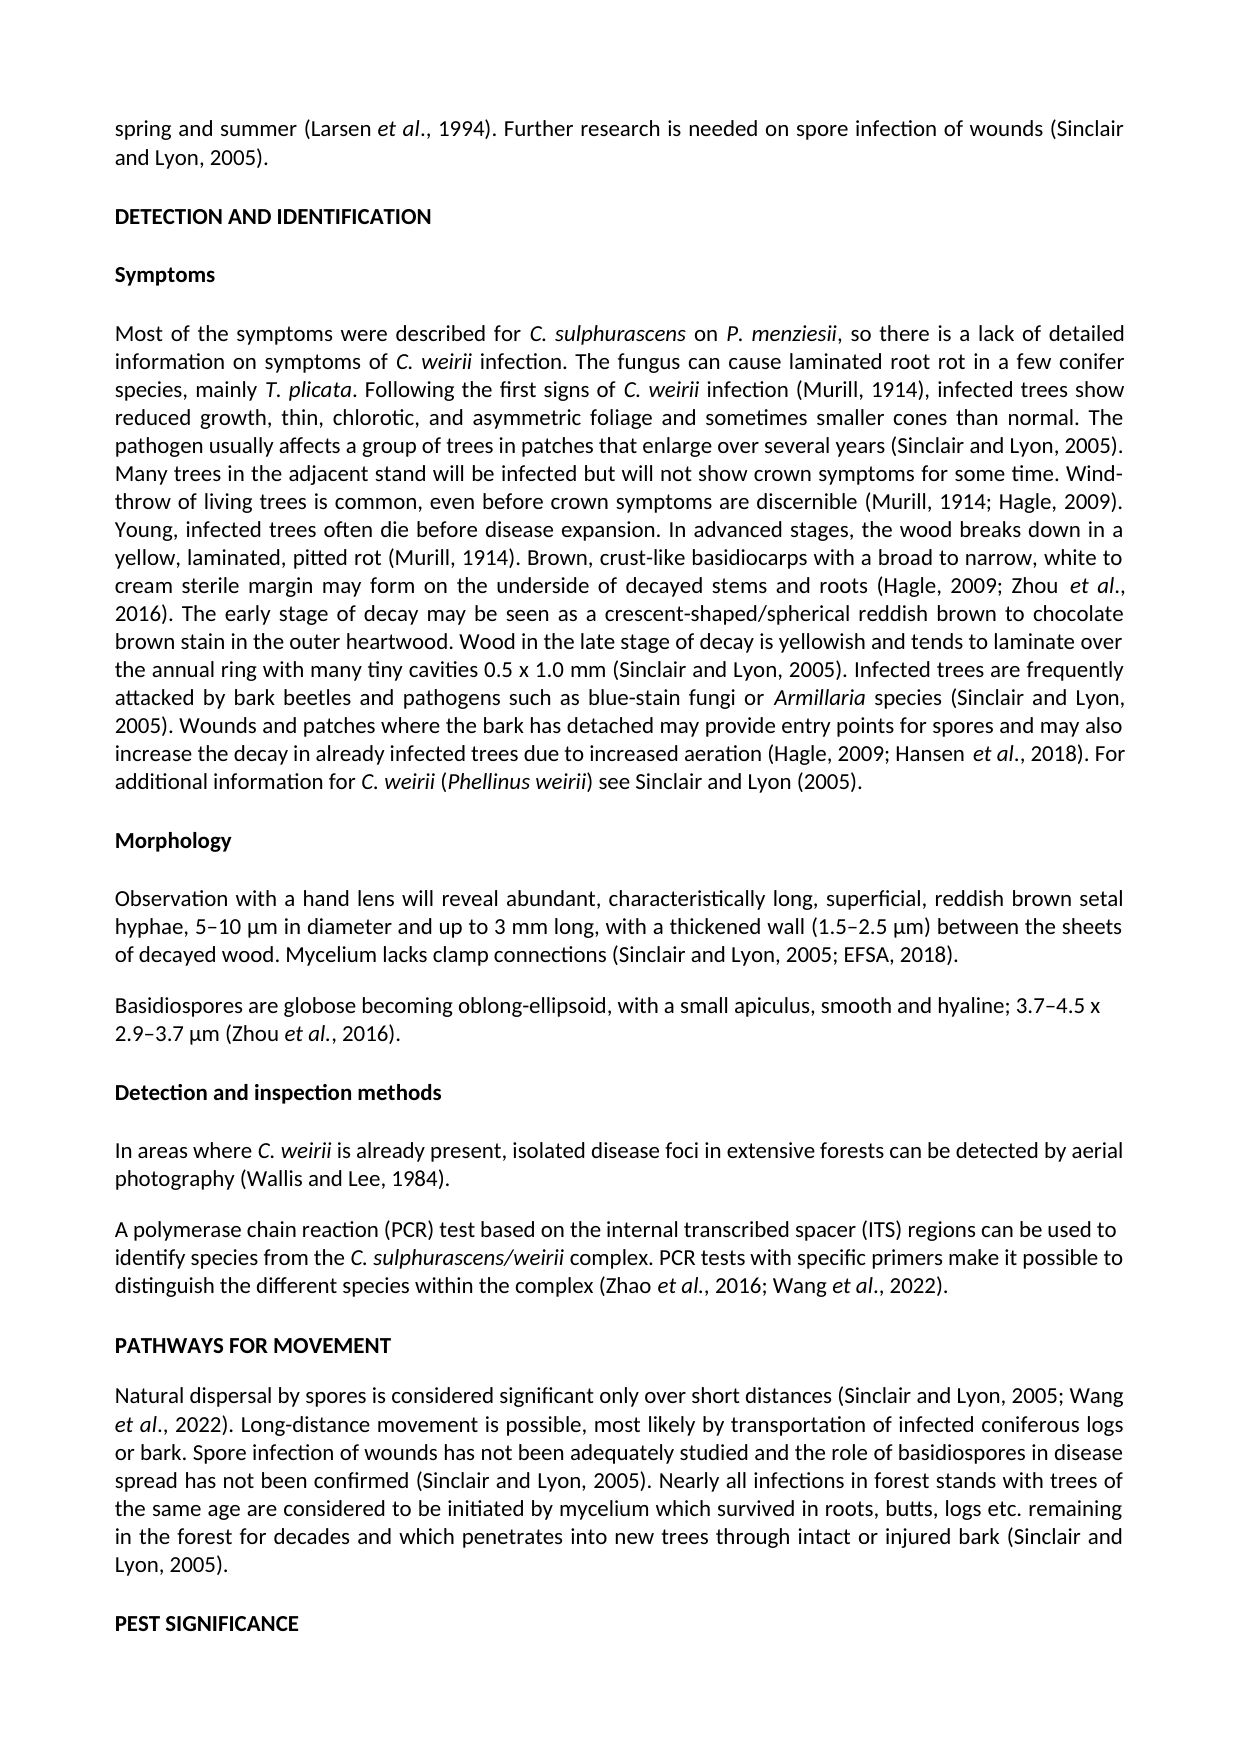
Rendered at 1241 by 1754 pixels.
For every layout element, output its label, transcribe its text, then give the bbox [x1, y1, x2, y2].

text DETECTION AND IDENTIFICATION [114, 202, 1126, 230]
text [114, 114, 1126, 171]
text Most of the symptoms were described for C. sulphurascens on P. menziesii, so there is a lack of detailed information on symptoms of C. weirii infection. The fungus can cause laminated root rot in a few conifer species, mainly T. plicata. Following the first signs of C. weirii infection (Murill, 1914), infected trees show reduced growth, thin, chlorotic, and asymmetric foliage and sometimes smaller cones than normal. The pathogen usually affects a group of trees in patches that enlarge over several years (Sinclair and Lyon, 2005). Many trees in the adjacent stand will be infected but will not show crown symptoms for some time. Wind-throw of living trees is common, even before crown symptoms are discernible (Murill, 1914; Hagle, 2009). Young, infected trees often die before disease expansion. In advanced stages, the wood breaks down in a yellow, laminated, pitted rot (Murill, 1914). Brown, crust-like basidiocarps with a broad to narrow, white to cream sterile margin may form on the underside of decayed stems and roots (Hagle, 2009; Zhou et al., 2016). The early stage of decay may be seen as a crescent-shaped/spherical reddish brown to chocolate brown stain in the outer heartwood. Wood in the late stage of decay is yellowish and tends to laminate over the annual ring with many tiny cavities 0.5 x 1.0 mm (Sinclair and Lyon, 2005). Infected trees are frequently attacked by bark beetles and pathogens such as blue-stain fungi or Armillaria species (Sinclair and Lyon, 2005). Wounds and patches where the bark has detached may provide entry points for spores and may also increase the decay in already infected trees due to increased aeration (Hagle, 2009; Hansen et al., 2018). For additional information for C. weirii (Phellinus weirii) see Sinclair and Lyon (2005). [114, 319, 1126, 795]
text PATHWAYS FOR MOVEMENT [114, 1331, 1126, 1359]
text Basidiospores are globose becoming oblong-ellipsoid, with a small apiculus, smooth and hyaline; 3.7–4.5 x 2.9–3.7 µm (Zhou et al., 2016). [114, 991, 1126, 1047]
text Detection and inspection methods [114, 1078, 1126, 1106]
text Symptoms [114, 260, 1126, 288]
text In areas where C. weirii is already present, isolated disease foci in extensive forests can be detected by aerial photography (Wallis and Lee, 1984). [114, 1136, 1126, 1192]
text Natural dispersal by spores is considered significant only over short distances (Sinclair and Lyon, 2005; Wang et al., 2022). Long-distance movement is possible, most likely by transportation of infected coniferous logs or bark. Spore infection of wounds has not been adequately studied and the role of basidiospores in disease spread has not been confirmed (Sinclair and Lyon, 2005). Nearly all infections in forest stands with trees of the same age are considered to be initiated by mycelium which survived in roots, butts, logs etc. remaining in the forest for decades and which penetrates into new trees through intact or injured bark (Sinclair and Lyon, 2005). [114, 1382, 1126, 1578]
text A polymerase chain reaction (PCR) test based on the internal transcribed spacer (ITS) regions can be used to identify species from the C. sulphurascens/weirii complex. PCR tests with specific primers make it possible to distinguish the different species within the complex (Zhao et al., 2016; Wang et al., 2022). [114, 1215, 1126, 1299]
text PEST SIGNIFICANCE [114, 1609, 1126, 1637]
text Observation with a hand lens will reveal abundant, characteristically long, superficial, reddish brown setal hyphae, 5–10 µm in diameter and up to 3 mm long, with a thickened wall (1.5–2.5 µm) between the sheets of decayed wood. Mycelium lacks clamp connections (Sinclair and Lyon, 2005; EFSA, 2018). [114, 884, 1126, 968]
text Morphology [114, 826, 1126, 854]
